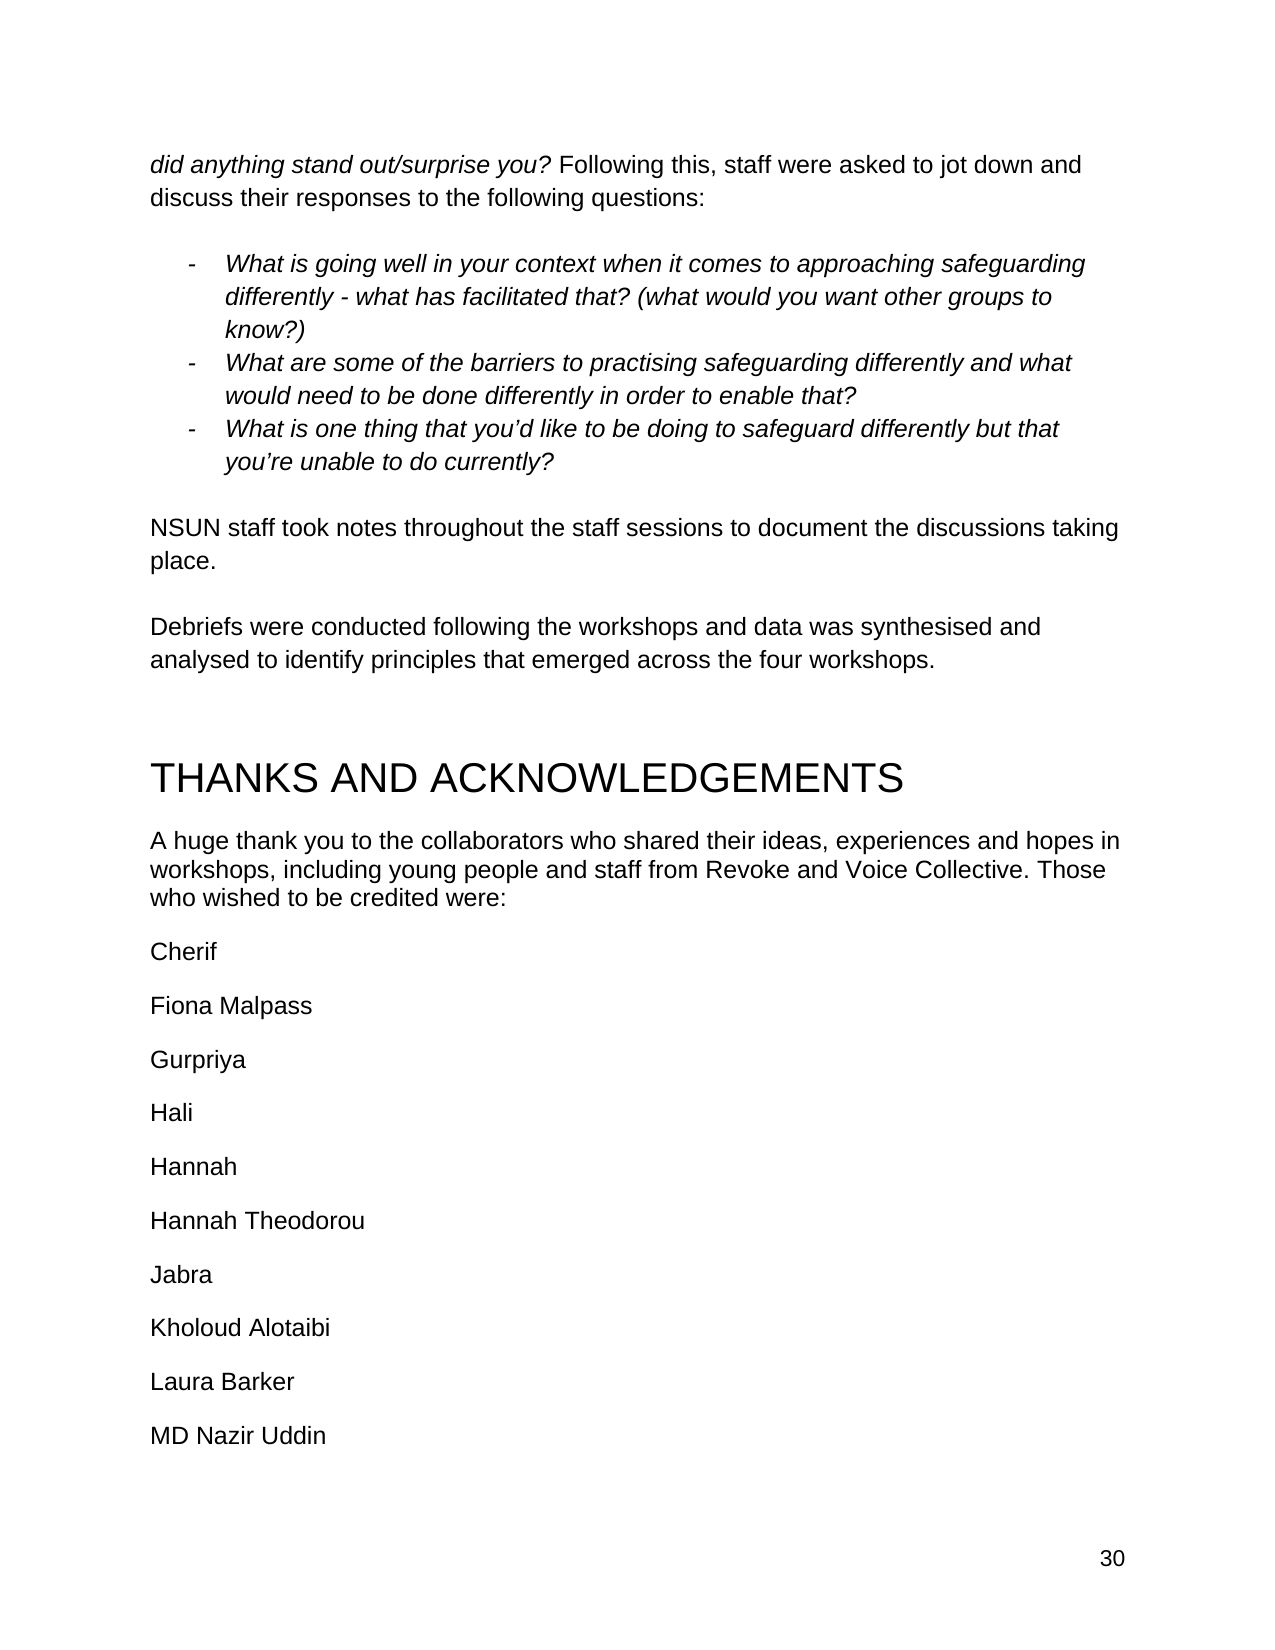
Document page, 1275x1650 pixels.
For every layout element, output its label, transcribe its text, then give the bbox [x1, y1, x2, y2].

text Kholoud Alotaibi [150, 1313, 1125, 1342]
text A huge thank you to the collaborators who shared their ideas, experiences and hopes in workshops, including young people and staff from Revoke and Voice Collective. Those who wished to be credited were: [150, 826, 1125, 912]
text Hali [150, 1098, 1125, 1127]
text Hannah [150, 1152, 1125, 1181]
text Gurpriya [150, 1045, 1125, 1073]
text NSUN staff took notes throughout the staff sessions to document the discussions taking place. [150, 513, 1125, 575]
text Debriefs were conducted following the workshops and data was synthesised and analysed to identify principles that emerged across the four workshops. [150, 612, 1125, 674]
text Cherif [150, 937, 1125, 966]
list What is going well in your context when it comes to approaching safeguarding differently - what has facilitated that? (what would you want other groups to know?) [187, 249, 1125, 344]
list What are some of the barriers to practising safeguarding differently and what would need to be done differently in order to enable that? [187, 348, 1125, 410]
text Jabra [150, 1260, 1125, 1288]
text Laura Barker [150, 1367, 1125, 1396]
text MD Nazir Uddin [150, 1421, 1125, 1450]
list What is one thing that you’d like to be doing to safeguard differently but that you’re unable to do currently? [187, 414, 1125, 476]
subtitle THANKS AND ACKNOWLEDGEMENTS [150, 753, 1125, 801]
text Fiona Malpass [150, 991, 1125, 1020]
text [150, 150, 1125, 212]
text Hannah Theodorou [150, 1206, 1125, 1235]
